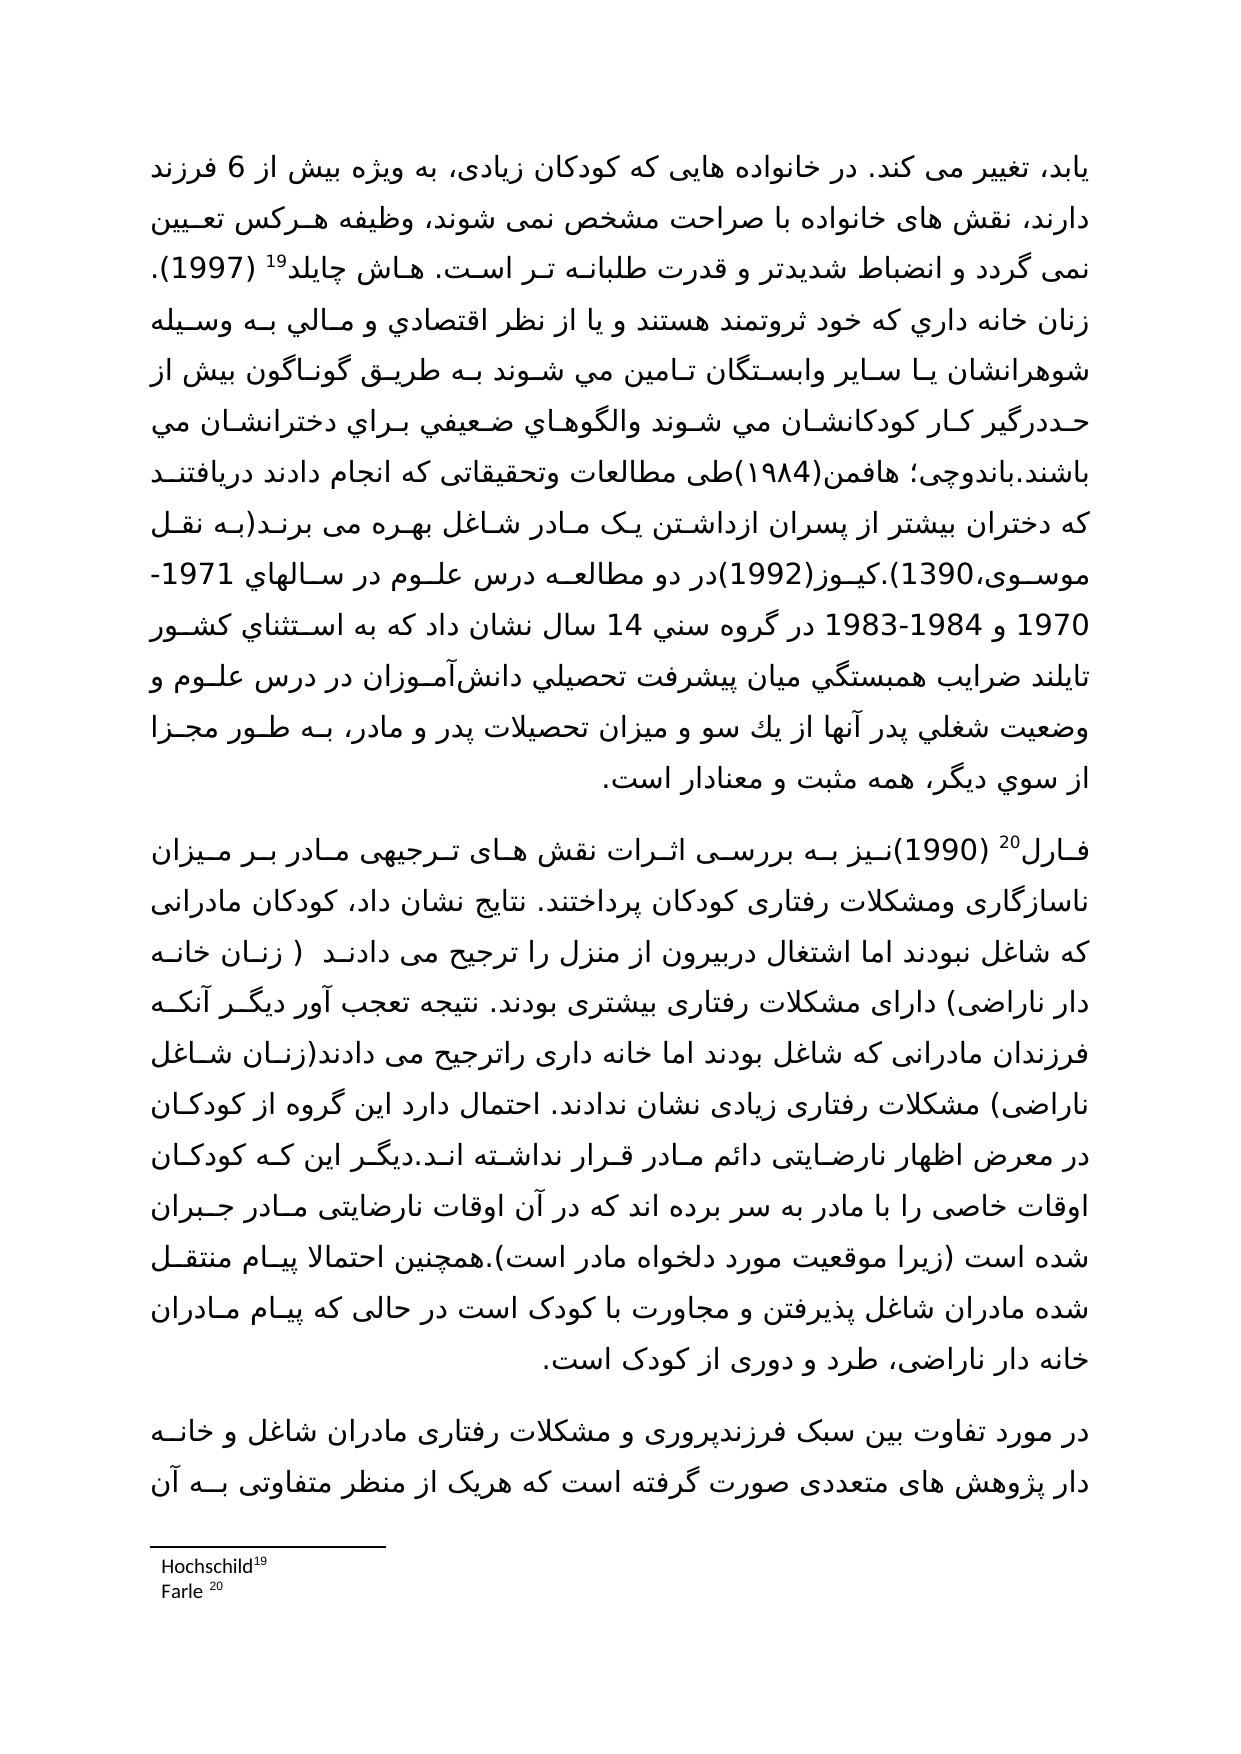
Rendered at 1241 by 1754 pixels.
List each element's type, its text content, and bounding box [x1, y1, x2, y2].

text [150, 1414, 1090, 1499]
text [150, 150, 1090, 795]
text فارل (1990)نیز به بررسی اثرات نقش های ترجیهی مادر بر میزان ناسازگاری ومشکلات رفتاری کودکان پرداختند. نتایج نشان داد، کودکان مادرانی که شاغل نبودند اما اشتغال دربیرون از منزل را ترجیح می دادند ( زنان خانه دار ناراضی) دارای مشکلات رفتاری بیشتری بودند. نتیجه تعجب آور دیگر آنکه فرزندان مادرانی که شاغل بودند اما خانه داری راترجیح می دادند(زنان شاغل ناراضی) مشکلات رفتاری زیادی نشان ندادند. احتمال دارد این گروه از کودکان در معرض اظهار نارضایتی دائم مادر قرار نداشته اند.دیگر این که کودکان اوقات خاصی را با مادر به سر برده اند که در آن اوقات نارضایتی مادر جبران شده است (زیرا موقعیت مورد دلخواه مادر است).همچنین احتمالا پیام منتقل شده مادران شاغل پذیرفتن و مجاورت با کودک است در حالی که پیام مادران خانه دار ناراضی، طرد و دوری از کودک است. [150, 833, 1090, 1376]
